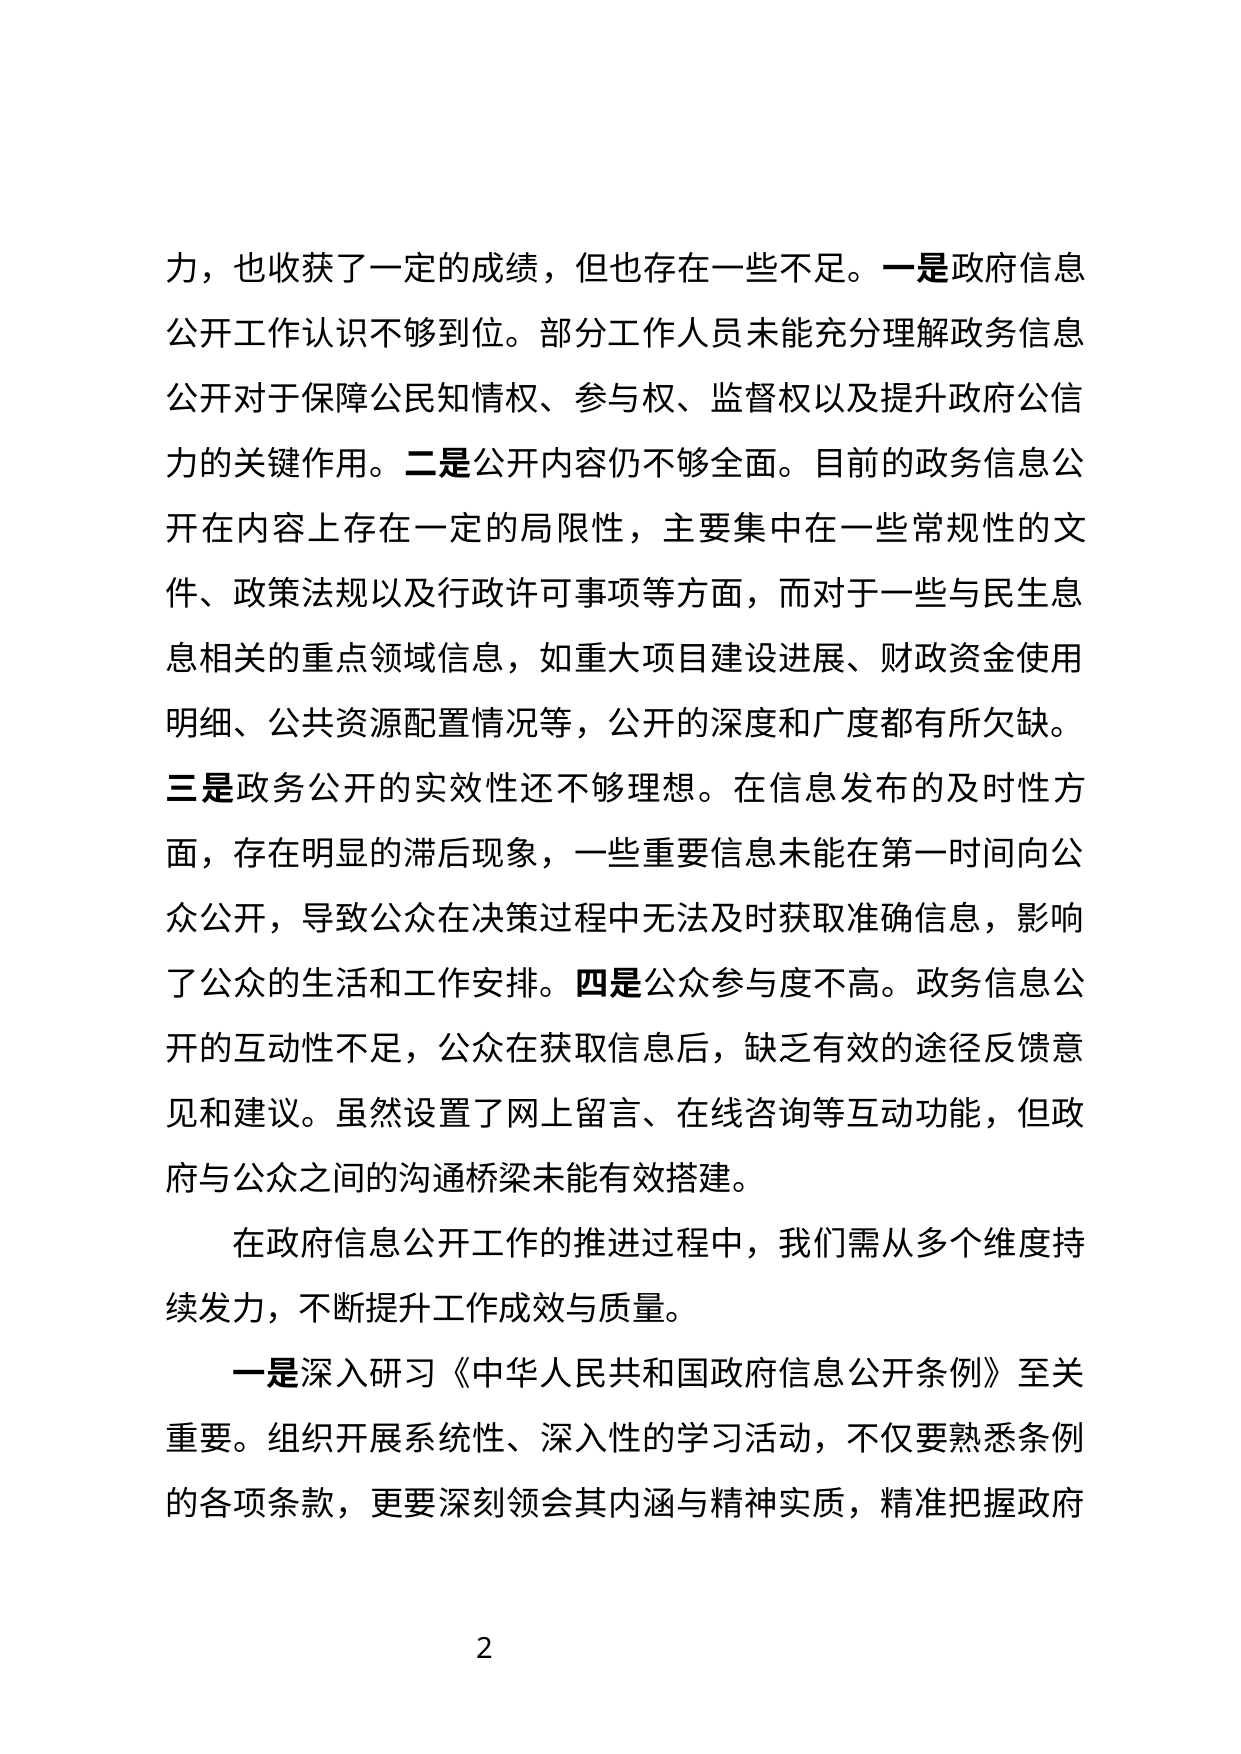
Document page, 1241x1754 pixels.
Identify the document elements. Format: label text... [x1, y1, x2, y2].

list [165, 233, 1087, 1208]
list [165, 1338, 1087, 1533]
list 在政府信息公开工作的推进过程中，我们需从多个维度持续发力，不断提升工作成效与质量。 [165, 1208, 1087, 1338]
